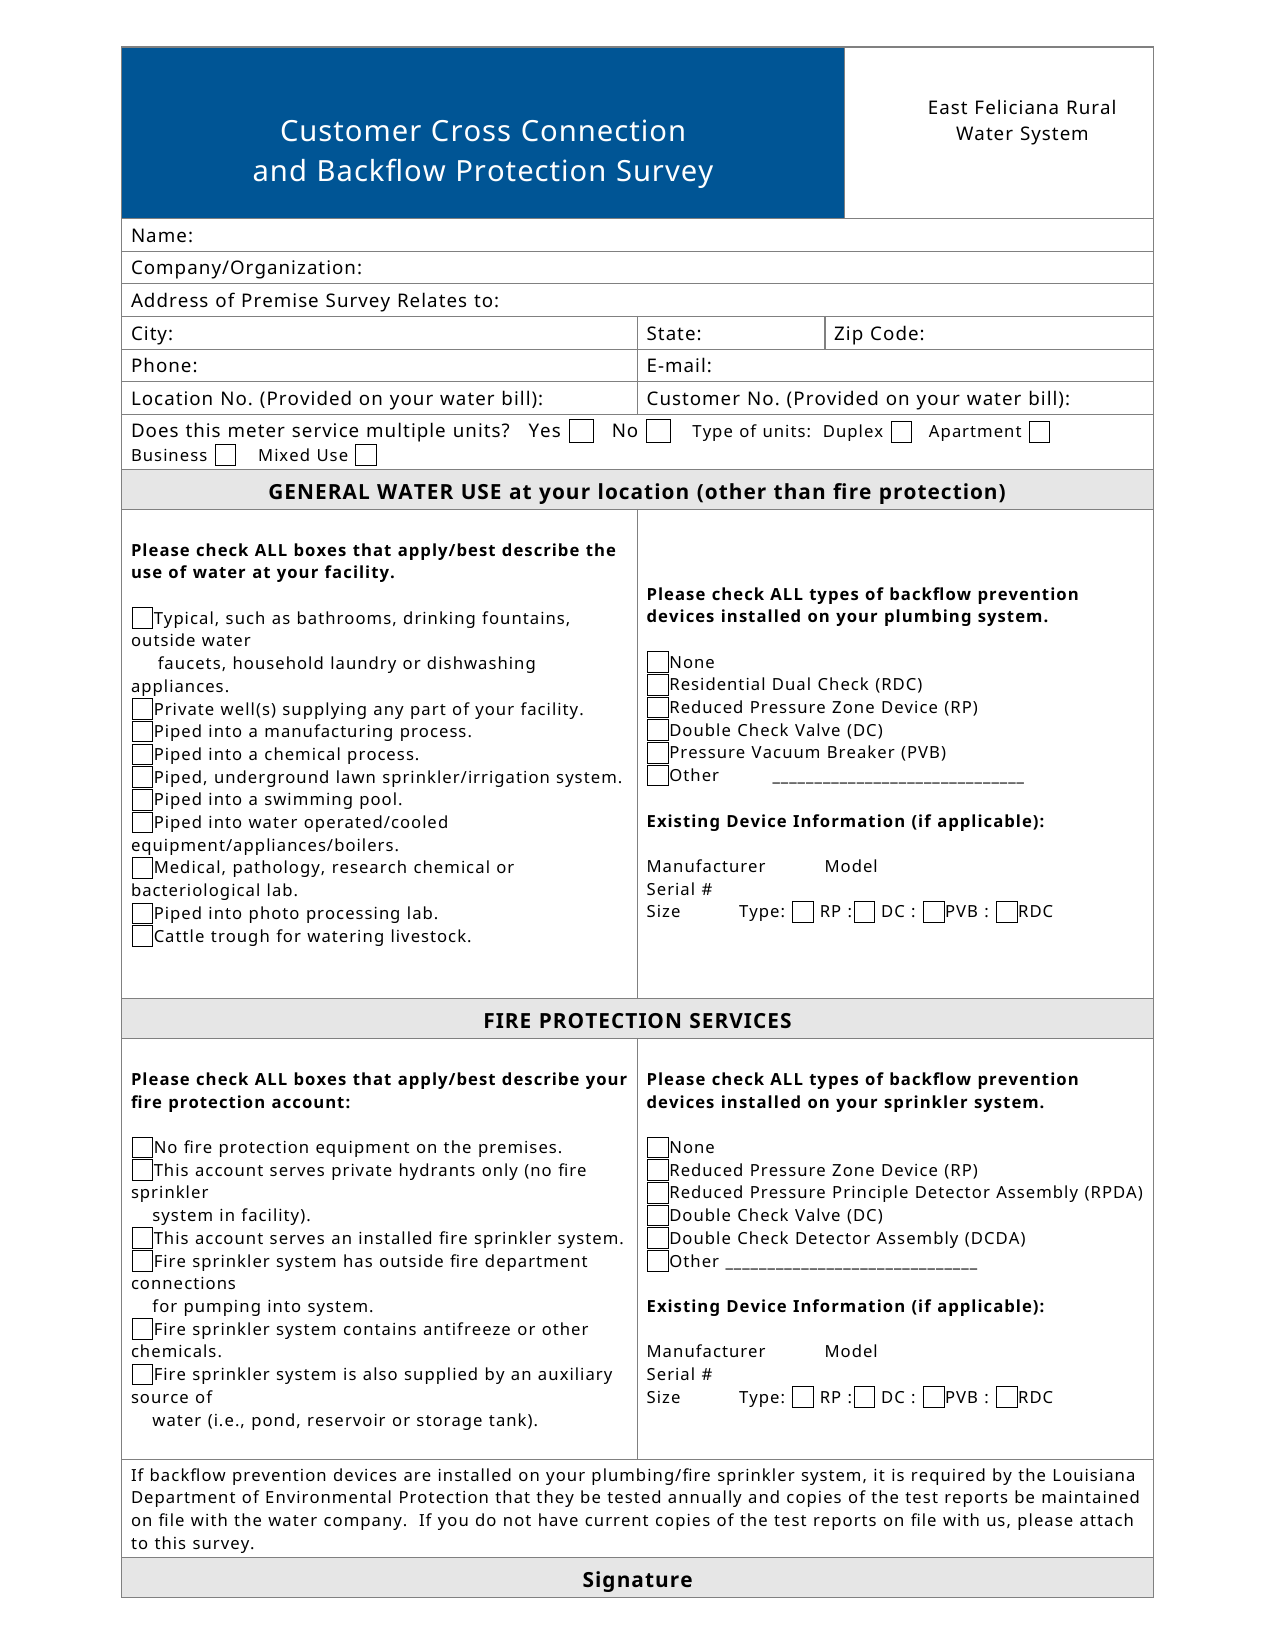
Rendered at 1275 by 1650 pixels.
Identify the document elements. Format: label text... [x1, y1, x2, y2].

table_cell Company/Organization: [122, 252, 1153, 283]
table_cell Customer No. (Provided on your water bill): [638, 382, 1153, 414]
table_cell Does this meter service multiple units? Yes No Type of units: Duplex Apartment Business Mixed Use [122, 415, 1153, 469]
table_cell FIRE PROTECTION SERVICES [122, 999, 1153, 1038]
table_cell City: [122, 317, 637, 348]
table_cell E-mail: [638, 350, 1153, 381]
table_header East Feliciana Rural Water System [845, 48, 1153, 218]
table_cell Phone: [122, 350, 637, 381]
table_header Customer Cross Connection and Backflow Protection Survey [122, 48, 844, 218]
table_cell Please check ALL types of backflow prevention devices installed on your sprinkler system. None Reduced Pressure Zone Device (RP) Reduced Pressure Principle Detector Assembly (RPDA) Double Check Valve (DC) Double Check Detector Assembly (DCDA) Other ______________________________ Existing Device Information (if applicable): Manufacturer Model Serial # Size Type: RP : DC : PVB : RDC [638, 1039, 1153, 1459]
table_cell Please check ALL boxes that apply/best describe the use of water at your facility. Typical, such as bathrooms, drinking fountains, outside water faucets, household laundry or dishwashing appliances. Private well(s) supplying any part of your facility. Piped into a manufacturing process. Piped into a chemical process. Piped, underground lawn sprinkler/irrigation system. Piped into a swimming pool. Piped into water operated/cooled equipment/appliances/boilers. Medical, pathology, research chemical or bacteriological lab. Piped into photo processing lab. Cattle trough for watering livestock. [122, 510, 637, 998]
table_cell Address of Premise Survey Relates to: [122, 284, 1153, 316]
table_cell Name: [122, 219, 1153, 251]
table_cell Location No. (Provided on your water bill): [122, 382, 637, 414]
table_cell Zip Code: [826, 317, 1153, 348]
table_cell State: [638, 317, 824, 348]
table_cell Signature [122, 1558, 1153, 1597]
table_cell Please check ALL types of backflow prevention devices installed on your plumbing system. None Residential Dual Check (RDC) Reduced Pressure Zone Device (RP) Double Check Valve (DC) Pressure Vacuum Breaker (PVB) Other ______________________________ Existing Device Information (if applicable): Manufacturer Model Serial # Size Type: RP : DC : PVB : RDC [638, 510, 1153, 998]
table_cell If backflow prevention devices are installed on your plumbing/fire sprinkler system, it is required by the Louisiana Department of Environmental Protection that they be tested annually and copies of the test reports be maintained on file with the water company. If you do not have current copies of the test reports on file with us, please attach to this survey. [122, 1460, 1153, 1557]
table_cell GENERAL WATER USE at your location (other than fire protection) [122, 470, 1153, 509]
table_cell Please check ALL boxes that apply/best describe your fire protection account: No fire protection equipment on the premises. This account serves private hydrants only (no fire sprinkler system in facility). This account serves an installed fire sprinkler system. Fire sprinkler system has outside fire department connections for pumping into system. Fire sprinkler system contains antifreeze or other chemicals. Fire sprinkler system is also supplied by an auxiliary source of water (i.e., pond, reservoir or storage tank). [122, 1039, 637, 1459]
